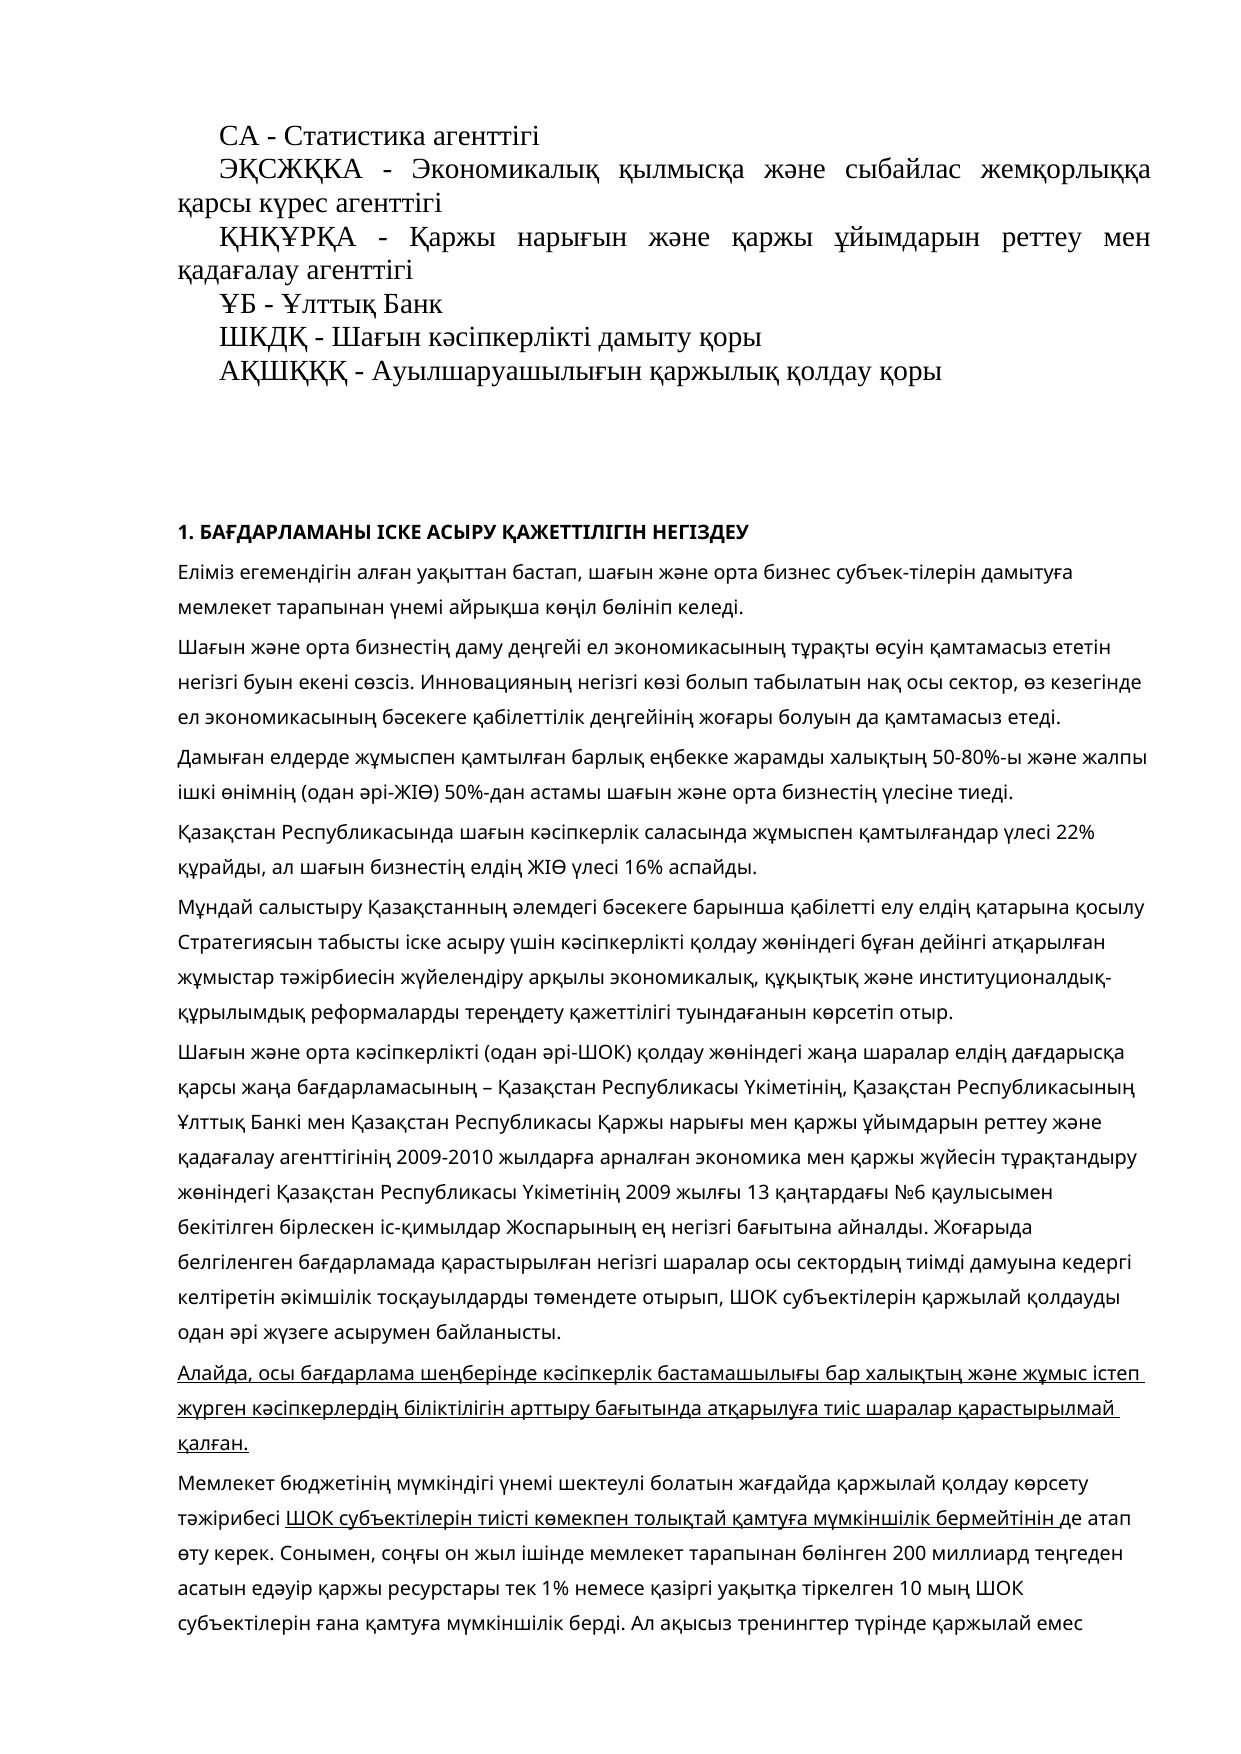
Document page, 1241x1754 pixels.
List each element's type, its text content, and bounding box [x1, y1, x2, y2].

text ШКДҚ - Шағын кәсіпкерлiкті дамыту қоры [177, 319, 1152, 353]
text Шағын және орта кәсіпкерлікті (одан әрі-ШОК) қолдау жөніндегі жаңа шаралар елдің дағдарысқа қарсы жаңа бағдарламасының – Қазақстан Республикасы Үкіметінің, Қазақстан Республикасының Ұлттық Банкі мен Қазақстан Республикасы Қаржы нарығы мен қаржы ұйымдарын реттеу және қадағалау агенттігінің 2009-2010 жылдарға арналған экономика мен қаржы жүйесін тұрақтандыру жөніндегі Қазақстан Республикасы Үкіметінің 2009 жылғы 13 қаңтардағы №6 қаулысымен бекітілген бірлескен іс-қимылдар Жоспарының ең негізгі бағытына айналды. Жоғарыда белгіленген бағдарламада қарастырылған негізгі шаралар осы сектордың тиімді дамуына кедергі келтіретін әкімшілік тосқауылдарды төмендете отырып, ШОК субъектілерін қаржылай қолдауды одан әрі жүзеге асырумен байланысты. [177, 1031, 1152, 1346]
text ҚНҚҰРҚА - Қаржы нарығын және қаржы ұйымдарын реттеу мен қадағалау агенттігі [177, 219, 1152, 286]
text 1. БАҒДАРЛАМАНЫ ІСКЕ АСЫРУ ҚАЖЕТТІЛІГІН НЕГІЗДЕУ [177, 510, 1152, 545]
text Мұндай салыстыру Қазақстанның әлемдегі бәсекеге барынша қабілетті елу елдің қатарына қосылу Стратегиясын табысты іске асыру үшін кәсіпкерлікті қолдау жөніндегі бұған дейінгі атқарылған жұмыстар тәжірбиесін жүйелендіру арқылы экономикалық, құқықтық және институционалдық-құрылымдық реформаларды тереңдету қажеттілігі туындағанын көрсетіп отыр. [177, 886, 1152, 1026]
text ЭҚСЖҚКА - Экономикалық қылмысқа және сыбайлас жемқорлыққа қарсы күрес агенттігi [177, 152, 1152, 219]
text Қазақстан Республикасында шағын кәсіпкерлік саласында жұмыспен қамтылғандар үлесі 22% құрайды, ал шағын бизнестің елдің ЖІӨ үлесі 16% аспайды. [177, 810, 1152, 880]
text Алайда, осы бағдарлама шеңберінде кәсіпкерлік бастамашылығы бар халықтың және жұмыс істеп жүрген кәсіпкерлердің біліктілігін арттыру бағытында атқарылуға тиіс шаралар қарастырылмай қалған. [177, 1351, 1152, 1456]
text СА - Статистика агенттігі [177, 118, 1152, 152]
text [177, 1461, 1152, 1636]
text Шағын және орта бизнестің даму деңгейі ел экономикасының тұрақты өсуін қамтамасыз ететін негізгі буын екені сөзсіз. Инновацияның негізгі көзі болып табылатын нақ осы сектор, өз кезегінде ел экономикасының бәсекеге қабілеттілік деңгейінің жоғары болуын да қамтамасыз етеді. [177, 625, 1152, 730]
text Еліміз егемендігін алған уақыттан бастап, шағын және орта бизнес субъек-тілерін дамытуға мемлекет тарапынан үнемі айрықша көңіл бөлініп келеді. [177, 550, 1152, 620]
text АҚШҚҚҚ - Ауылшаруашылығын қаржылық қолдау қоры [177, 353, 1152, 386]
text Дамыған елдерде жұмыспен қамтылған барлық еңбекке жарамды халықтың 50-80%-ы және жалпы ішкі өнімнің (одан әрі-ЖІӨ) 50%-дан астамы шағын және орта бизнестің үлесіне тиеді. [177, 735, 1152, 805]
text ҰБ - Ұлттық Банк [177, 286, 1152, 319]
